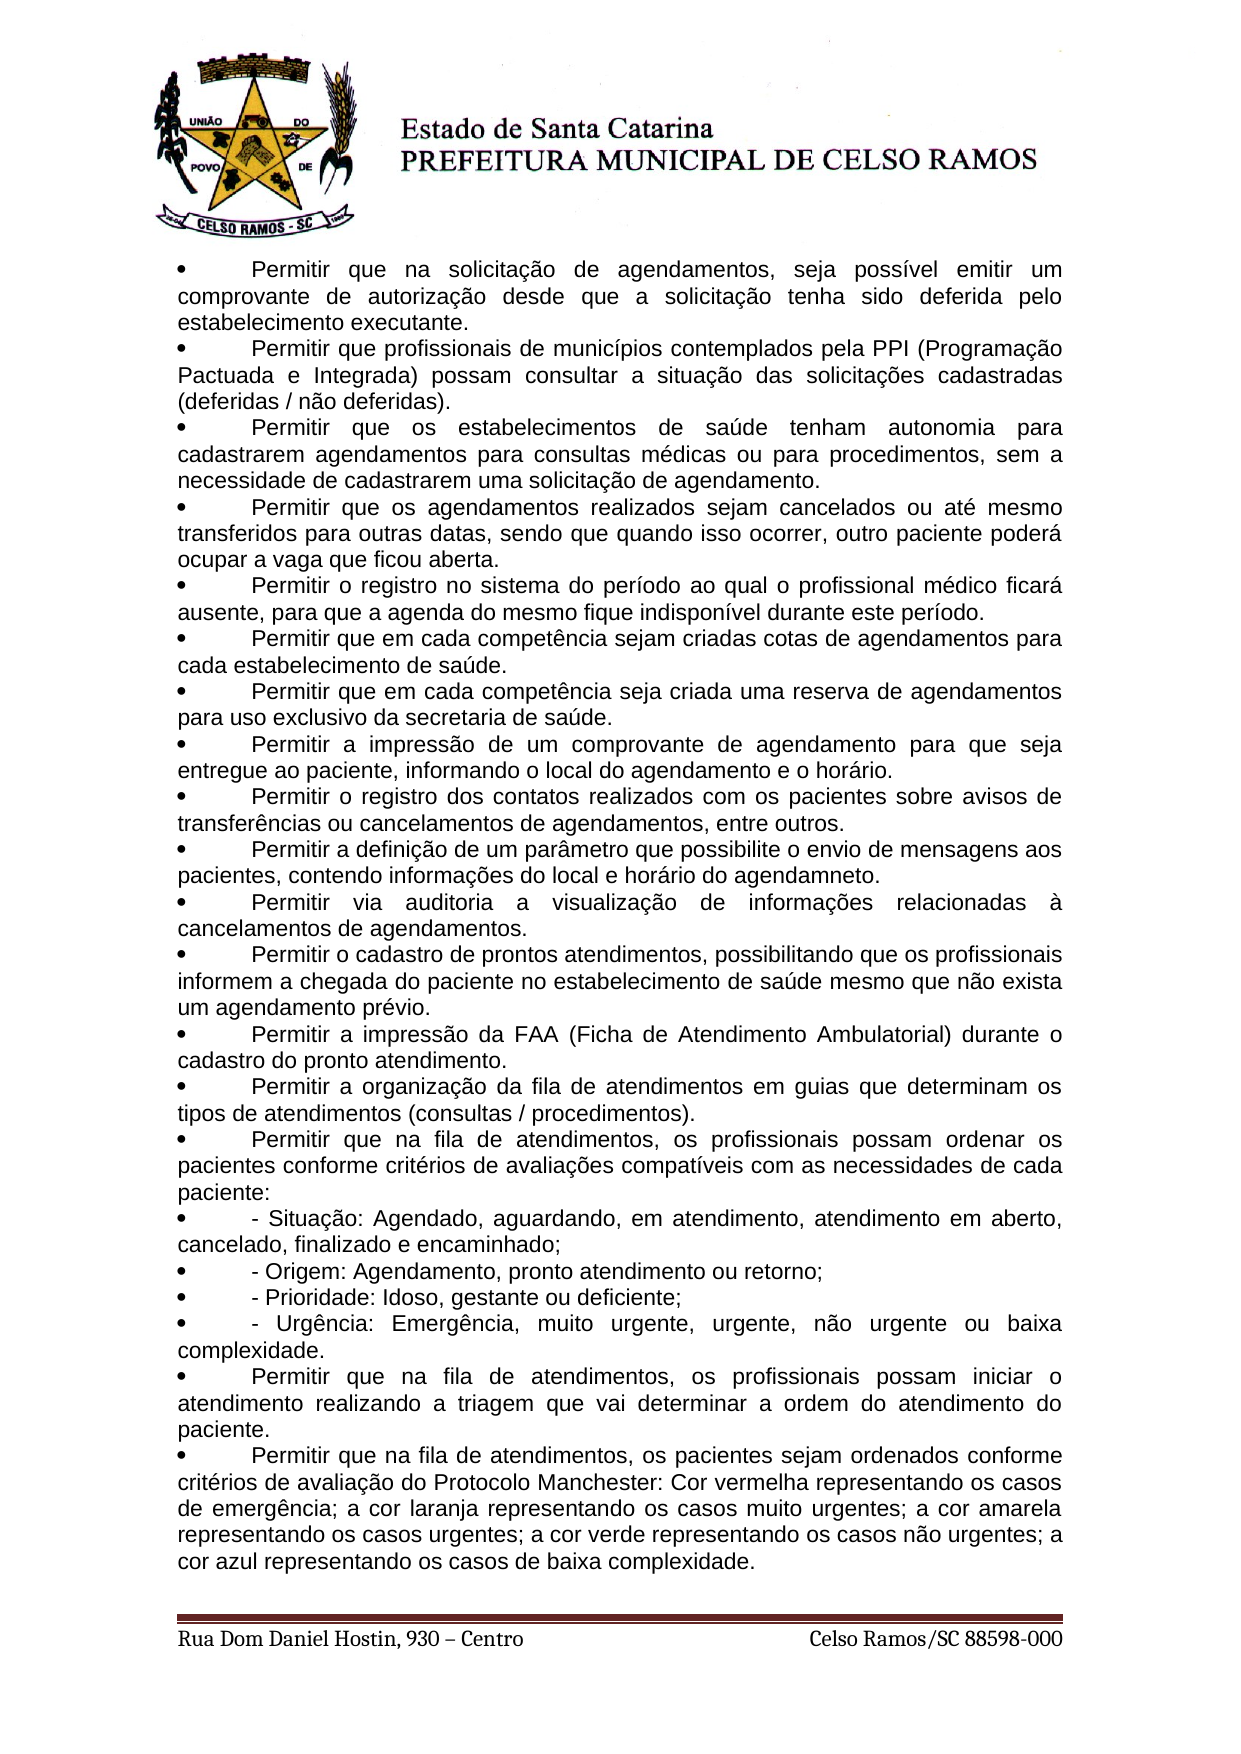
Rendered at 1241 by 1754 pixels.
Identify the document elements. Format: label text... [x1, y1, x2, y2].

list Permitir que os agendamentos realizados sejam cancelados ou até mesmo transferidos para outras datas, sendo que quando isso ocorrer, outro paciente poderá ocupar a vaga que ficou aberta. [177, 493, 1063, 572]
list Permitir o cadastro de prontos atendimentos, possibilitando que os profissionais informem a chegada do paciente no estabelecimento de saúde mesmo que não exista um agendamento prévio. [177, 941, 1063, 1021]
list Permitir que na fila de atendimentos, os pacientes sejam ordenados conforme critérios de avaliação do Protocolo Manchester: Cor vermelha representando os casos de emergência; a cor laranja representando os casos muito urgentes; a cor amarela representando os casos urgentes; a cor verde representando os casos não urgentes; a cor azul representando os casos de baixa complexidade. [177, 1442, 1063, 1574]
list - Situação: Agendado, aguardando, em atendimento, atendimento em aberto, cancelado, finalizado e encaminhado; [177, 1205, 1063, 1258]
list Permitir que em cada competência seja criada uma reserva de agendamentos para uso exclusivo da secretaria de saúde. [177, 678, 1063, 731]
list Permitir que na solicitação de agendamentos, seja possível emitir um comprovante de autorização desde que a solicitação tenha sido deferida pelo estabelecimento executante. [177, 148, 1063, 335]
list Permitir que em cada competência sejam criadas cotas de agendamentos para cada estabelecimento de saúde. [177, 625, 1063, 678]
list - Prioridade: Idoso, gestante ou deficiente; [177, 1284, 1063, 1310]
list Permitir que profissionais de municípios contemplados pela PPI (Programação Pactuada e Integrada) possam consultar a situação das solicitações cadastradas (deferidas / não deferidas). [177, 335, 1063, 414]
list Permitir a impressão da FAA (Ficha de Atendimento Ambulatorial) durante o cadastro do pronto atendimento. [177, 1021, 1063, 1073]
list Permitir a definição de um parâmetro que possibilite o envio de mensagens aos pacientes, contendo informações do local e horário do agendamneto. [177, 836, 1063, 889]
list Permitir o registro dos contatos realizados com os pacientes sobre avisos de transferências ou cancelamentos de agendamentos, entre outros. [177, 783, 1063, 836]
list Permitir que os estabelecimentos de saúde tenham autonomia para cadastrarem agendamentos para consultas médicas ou para procedimentos, sem a necessidade de cadastrarem uma solicitação de agendamento. [177, 414, 1063, 493]
list - Origem: Agendamento, pronto atendimento ou retorno; [177, 1258, 1063, 1284]
picture [128, 23, 1196, 257]
list Permitir via auditoria a visualização de informações relacionadas à cancelamentos de agendamentos. [177, 889, 1063, 941]
list Permitir a organização da fila de atendimentos em guias que determinam os tipos de atendimentos (consultas / procedimentos). [177, 1073, 1063, 1126]
list Permitir a impressão de um comprovante de agendamento para que seja entregue ao paciente, informando o local do agendamento e o horário. [177, 731, 1063, 783]
list Permitir o registro no sistema do período ao qual o profissional médico ficará ausente, para que a agenda do mesmo fique indisponível durante este período. [177, 572, 1063, 625]
list - Urgência: Emergência, muito urgente, urgente, não urgente ou baixa complexidade. [177, 1310, 1063, 1363]
list Permitir que na fila de atendimentos, os profissionais possam iniciar o atendimento realizando a triagem que vai determinar a ordem do atendimento do paciente. [177, 1363, 1063, 1442]
list Permitir que na fila de atendimentos, os profissionais possam ordenar os pacientes conforme critérios de avaliações compatíveis com as necessidades de cada paciente: [177, 1126, 1063, 1205]
